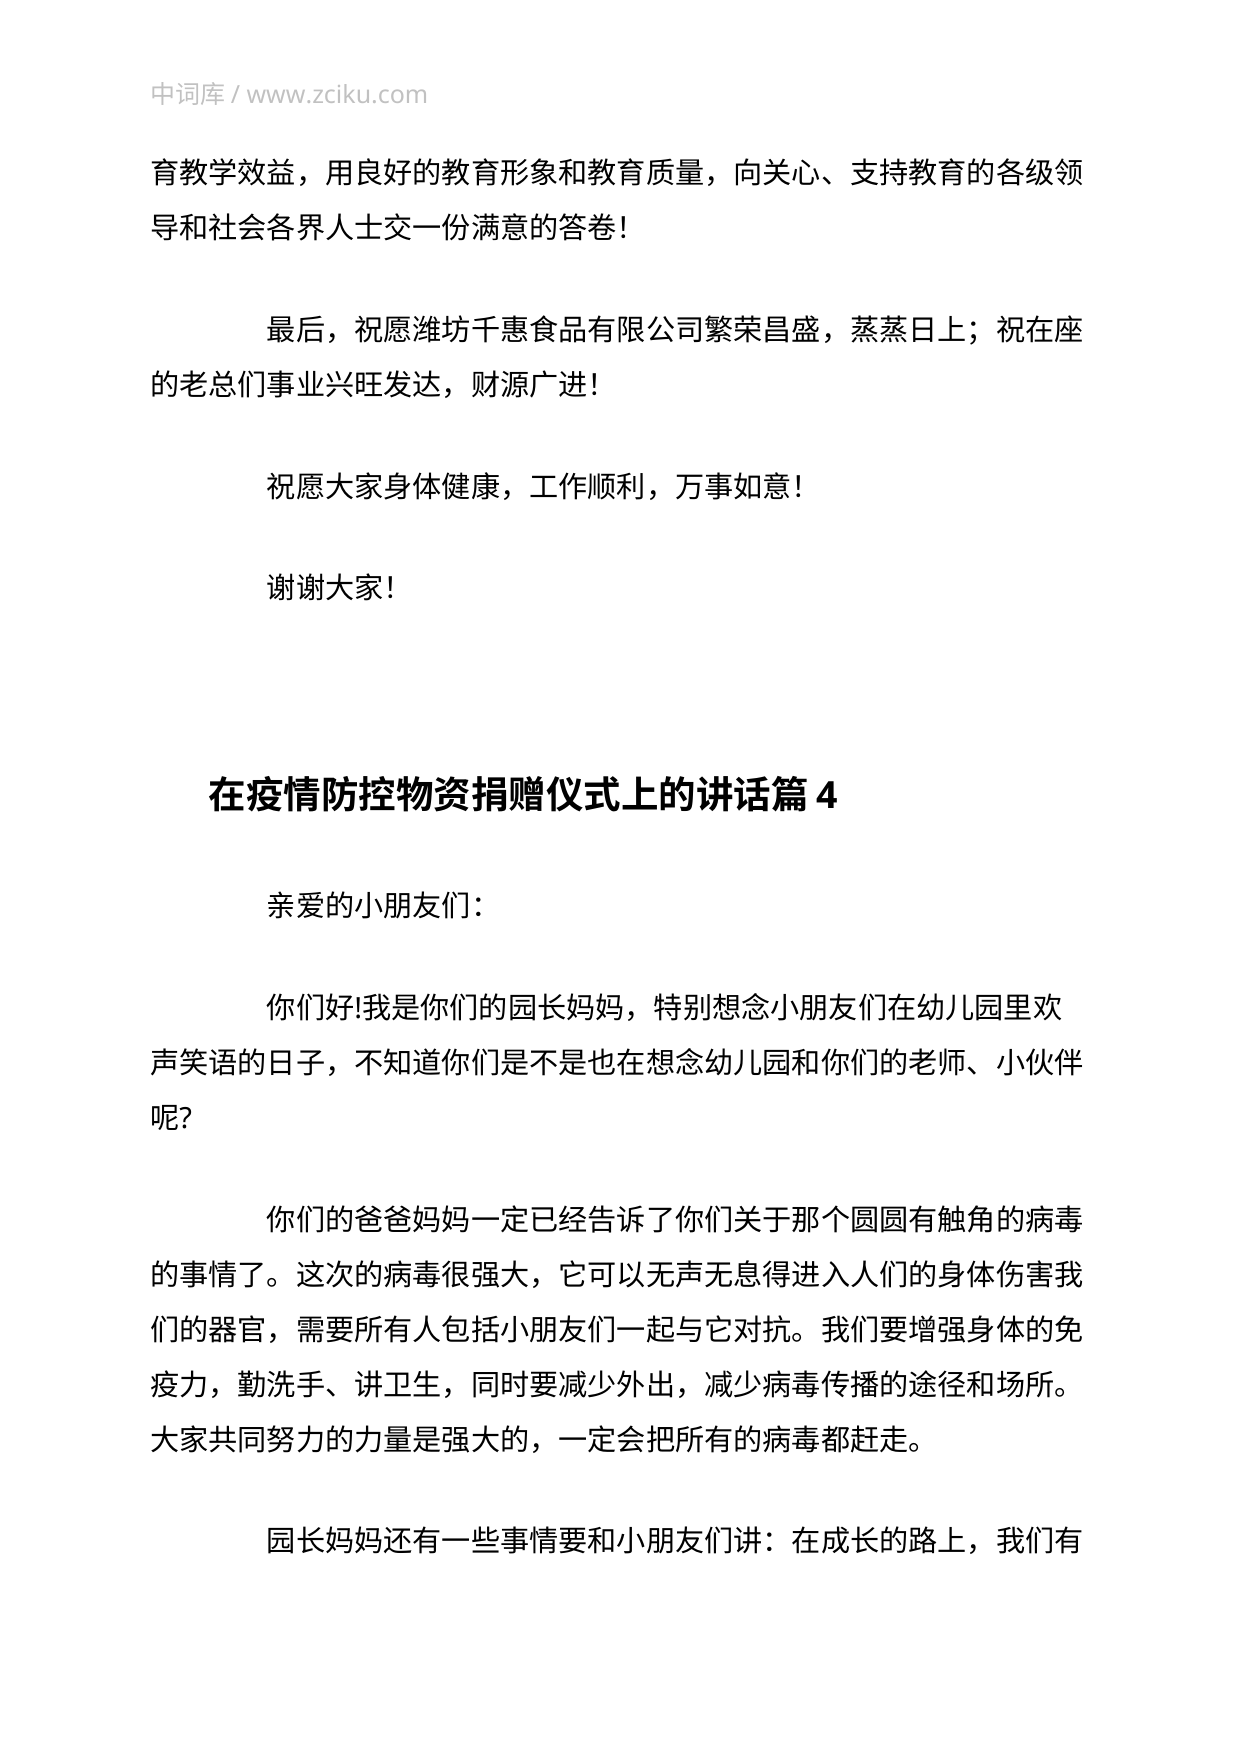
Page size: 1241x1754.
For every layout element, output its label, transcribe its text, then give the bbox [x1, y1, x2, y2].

text 谢谢大家！ [150, 565, 1090, 607]
text 你们的爸爸妈妈一定已经告诉了你们关于那个圆圆有触角的病毒的事情了。这次的病毒很强大，它可以无声无息得进入人们的身体伤害我们的器官，需要所有人包括小朋友们一起与它对抗。我们要增强身体的免疫力，勤洗手、讲卫生，同时要减少外出，减少病毒传播的途径和场所。大家共同努力的力量是强大的，一定会把所有的病毒都赶走。 [150, 1197, 1090, 1458]
text 最后，祝愿潍坊千惠食品有限公司繁荣昌盛，蒸蒸日上；祝在座的老总们事业兴旺发达，财源广进！ [150, 307, 1090, 404]
text 亲爱的小朋友们： [150, 883, 1090, 925]
text 祝愿大家身体健康，工作顺利，万事如意！ [150, 463, 1090, 506]
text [150, 150, 1090, 247]
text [150, 1518, 1090, 1560]
text 在疫情防控物资捐赠仪式上的讲话篇4 [150, 765, 1090, 820]
text 你们好!我是你们的园长妈妈，特别想念小朋友们在幼儿园里欢声笑语的日子，不知道你们是不是也在想念幼儿园和你们的老师、小伙伴呢? [150, 985, 1090, 1137]
